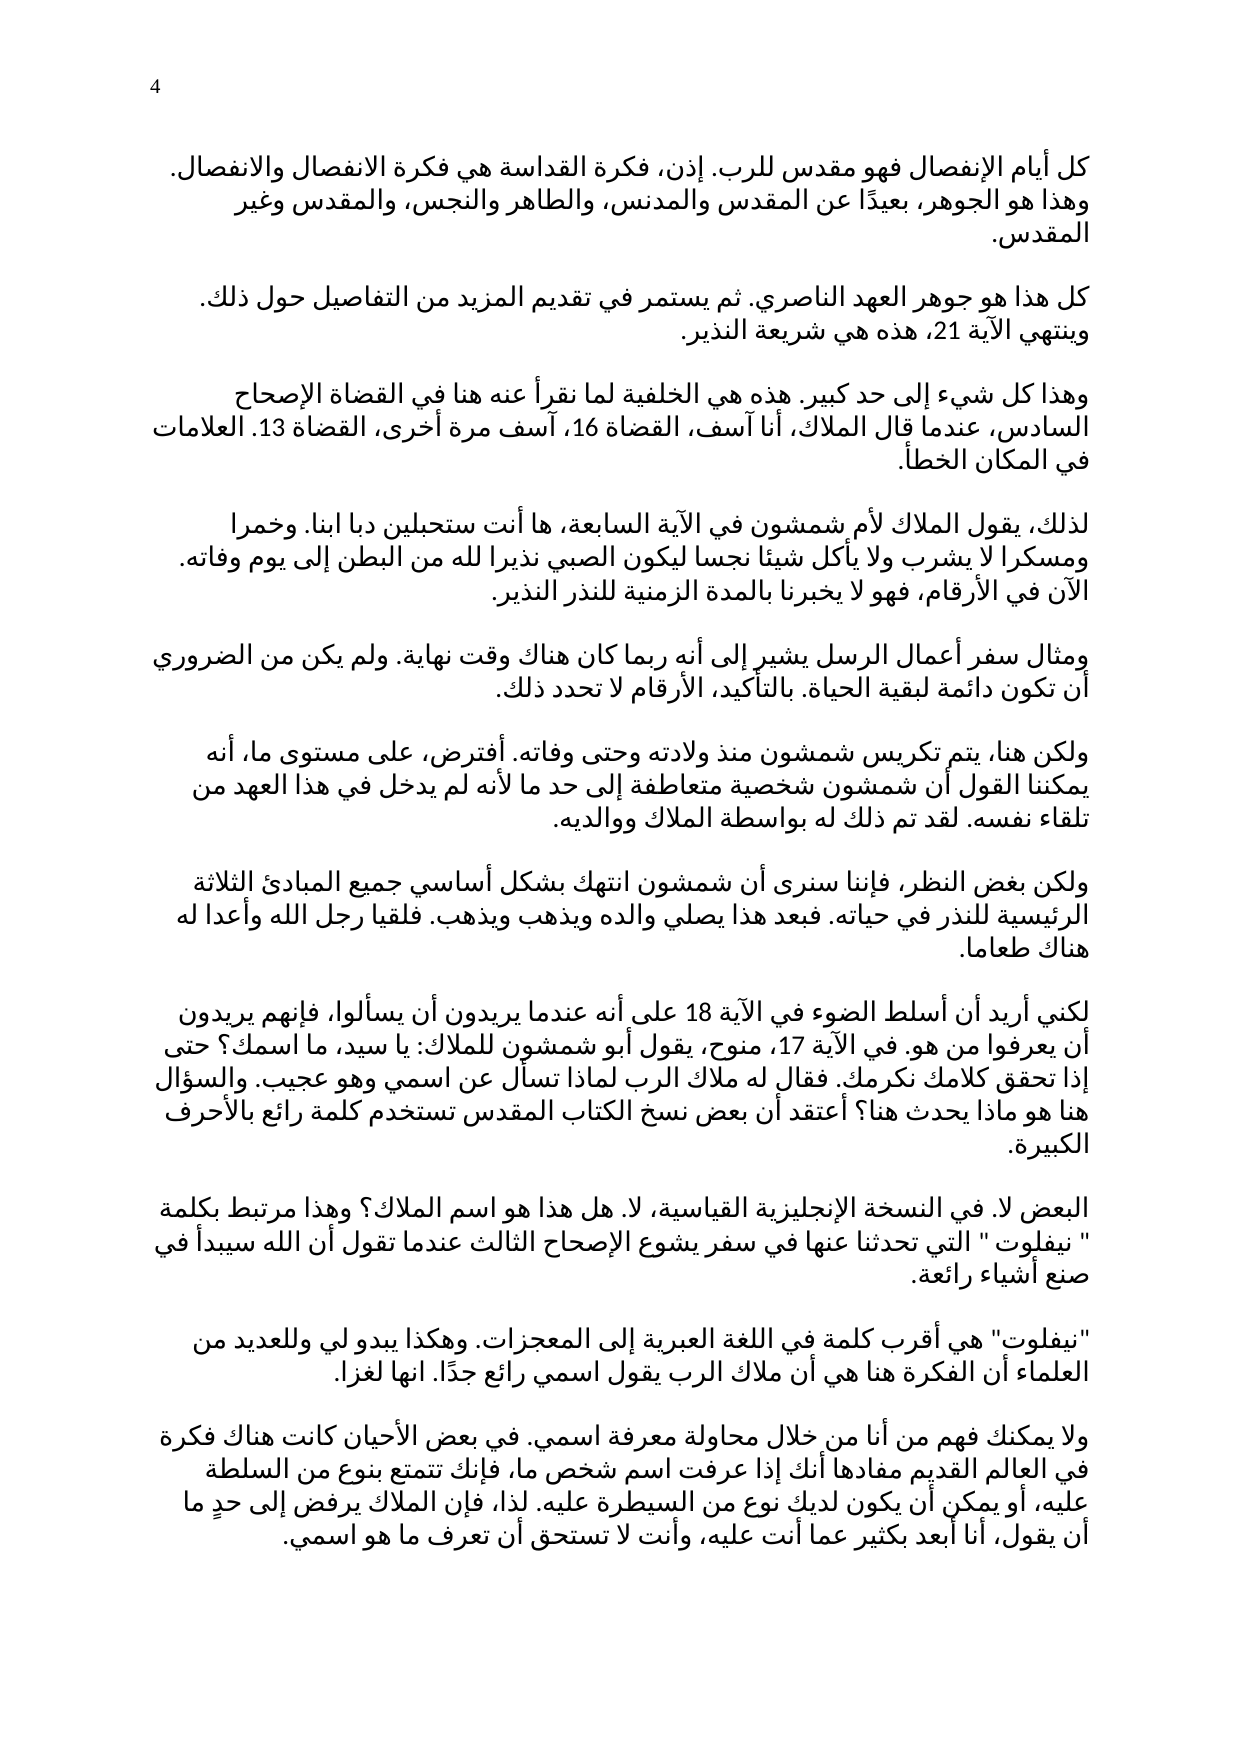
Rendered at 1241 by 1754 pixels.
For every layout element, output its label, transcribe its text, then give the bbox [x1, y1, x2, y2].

text كل هذا هو جوهر العهد الناصري. ثم يستمر في تقديم المزيد من التفاصيل حول ذلك. وينتهي الآية 21، هذه هي شريعة النذير. [150, 280, 1090, 346]
text وهذا كل شيء إلى حد كبير. هذه هي الخلفية لما نقرأ عنه هنا في القضاة الإصحاح السادس، عندما قال الملاك، أنا آسف، القضاة 16، آسف مرة أخرى، القضاة 13. العلامات في المكان الخطأ. [150, 377, 1090, 476]
text ولكن بغض النظر، فإننا سنرى أن شمشون انتهك بشكل أساسي جميع المبادئ الثلاثة الرئيسية للنذر في حياته. فبعد هذا يصلي والده ويذهب ويذهب. فلقيا رجل الله وأعدا له هناك طعاما. [150, 865, 1090, 964]
text ولكن هنا، يتم تكريس شمشون منذ ولادته وحتى وفاته. أفترض، على مستوى ما، أنه يمكننا القول أن شمشون شخصية متعاطفة إلى حد ما لأنه لم يدخل في هذا العهد من تلقاء نفسه. لقد تم ذلك له بواسطة الملاك ووالديه. [150, 735, 1090, 834]
text لذلك، يقول الملاك لأم شمشون في الآية السابعة، ها أنت ستحبلين دبا ابنا. وخمرا ومسكرا لا يشرب ولا يأكل شيئا نجسا ليكون الصبي نذيرا لله من البطن إلى يوم وفاته. الآن في الأرقام، فهو لا يخبرنا بالمدة الزمنية للنذر النذير. [150, 508, 1090, 607]
text البعض لا. في النسخة الإنجليزية القياسية، لا. هل هذا هو اسم الملاك؟ وهذا مرتبط بكلمة " نيفلوت " التي تحدثنا عنها في سفر يشوع الإصحاح الثالث عندما تقول أن الله سيبدأ في صنع أشياء رائعة. [150, 1192, 1090, 1291]
text ولا يمكنك فهم من أنا من خلال محاولة معرفة اسمي. في بعض الأحيان كانت هناك فكرة في العالم القديم مفادها أنك إذا عرفت اسم شخص ما، فإنك تتمتع بنوع من السلطة عليه، أو يمكن أن يكون لديك نوع من السيطرة عليه. لذا، فإن الملاك يرفض إلى حدٍ ما أن يقول، أنا أبعد بكثير عما أنت عليه، وأنت لا تستحق أن تعرف ما هو اسمي. [150, 1419, 1090, 1551]
text لكني أريد أن أسلط الضوء في الآية 18 على أنه عندما يريدون أن يسألوا، فإنهم يريدون أن يعرفوا من هو. في الآية 17، منوح، يقول أبو شمشون للملاك: يا سيد، ما اسمك؟ حتى إذا تحقق كلامك نكرمك. فقال له ملاك الرب لماذا تسأل عن اسمي وهو عجيب. والسؤال هنا هو ماذا يحدث هنا؟ أعتقد أن بعض نسخ الكتاب المقدس تستخدم كلمة رائع بالأحرف الكبيرة. [150, 995, 1090, 1161]
text ومثال سفر أعمال الرسل يشير إلى أنه ربما كان هناك وقت نهاية. ولم يكن من الضروري أن تكون دائمة لبقية الحياة. بالتأكيد، الأرقام لا تحدد ذلك. [150, 638, 1090, 704]
text كل أيام الإنفصال فهو مقدس للرب. إذن، فكرة القداسة هي فكرة الانفصال والانفصال. وهذا هو الجوهر، بعيدًا عن المقدس والمدنس، والطاهر والنجس، والمقدس وغير المقدس. [150, 150, 1090, 249]
text "نيفلوت" هي أقرب كلمة في اللغة العبرية إلى المعجزات. وهكذا يبدو لي وللعديد من العلماء أن الفكرة هنا هي أن ملاك الرب يقول اسمي رائع جدًا. انها لغزا. [150, 1322, 1090, 1388]
